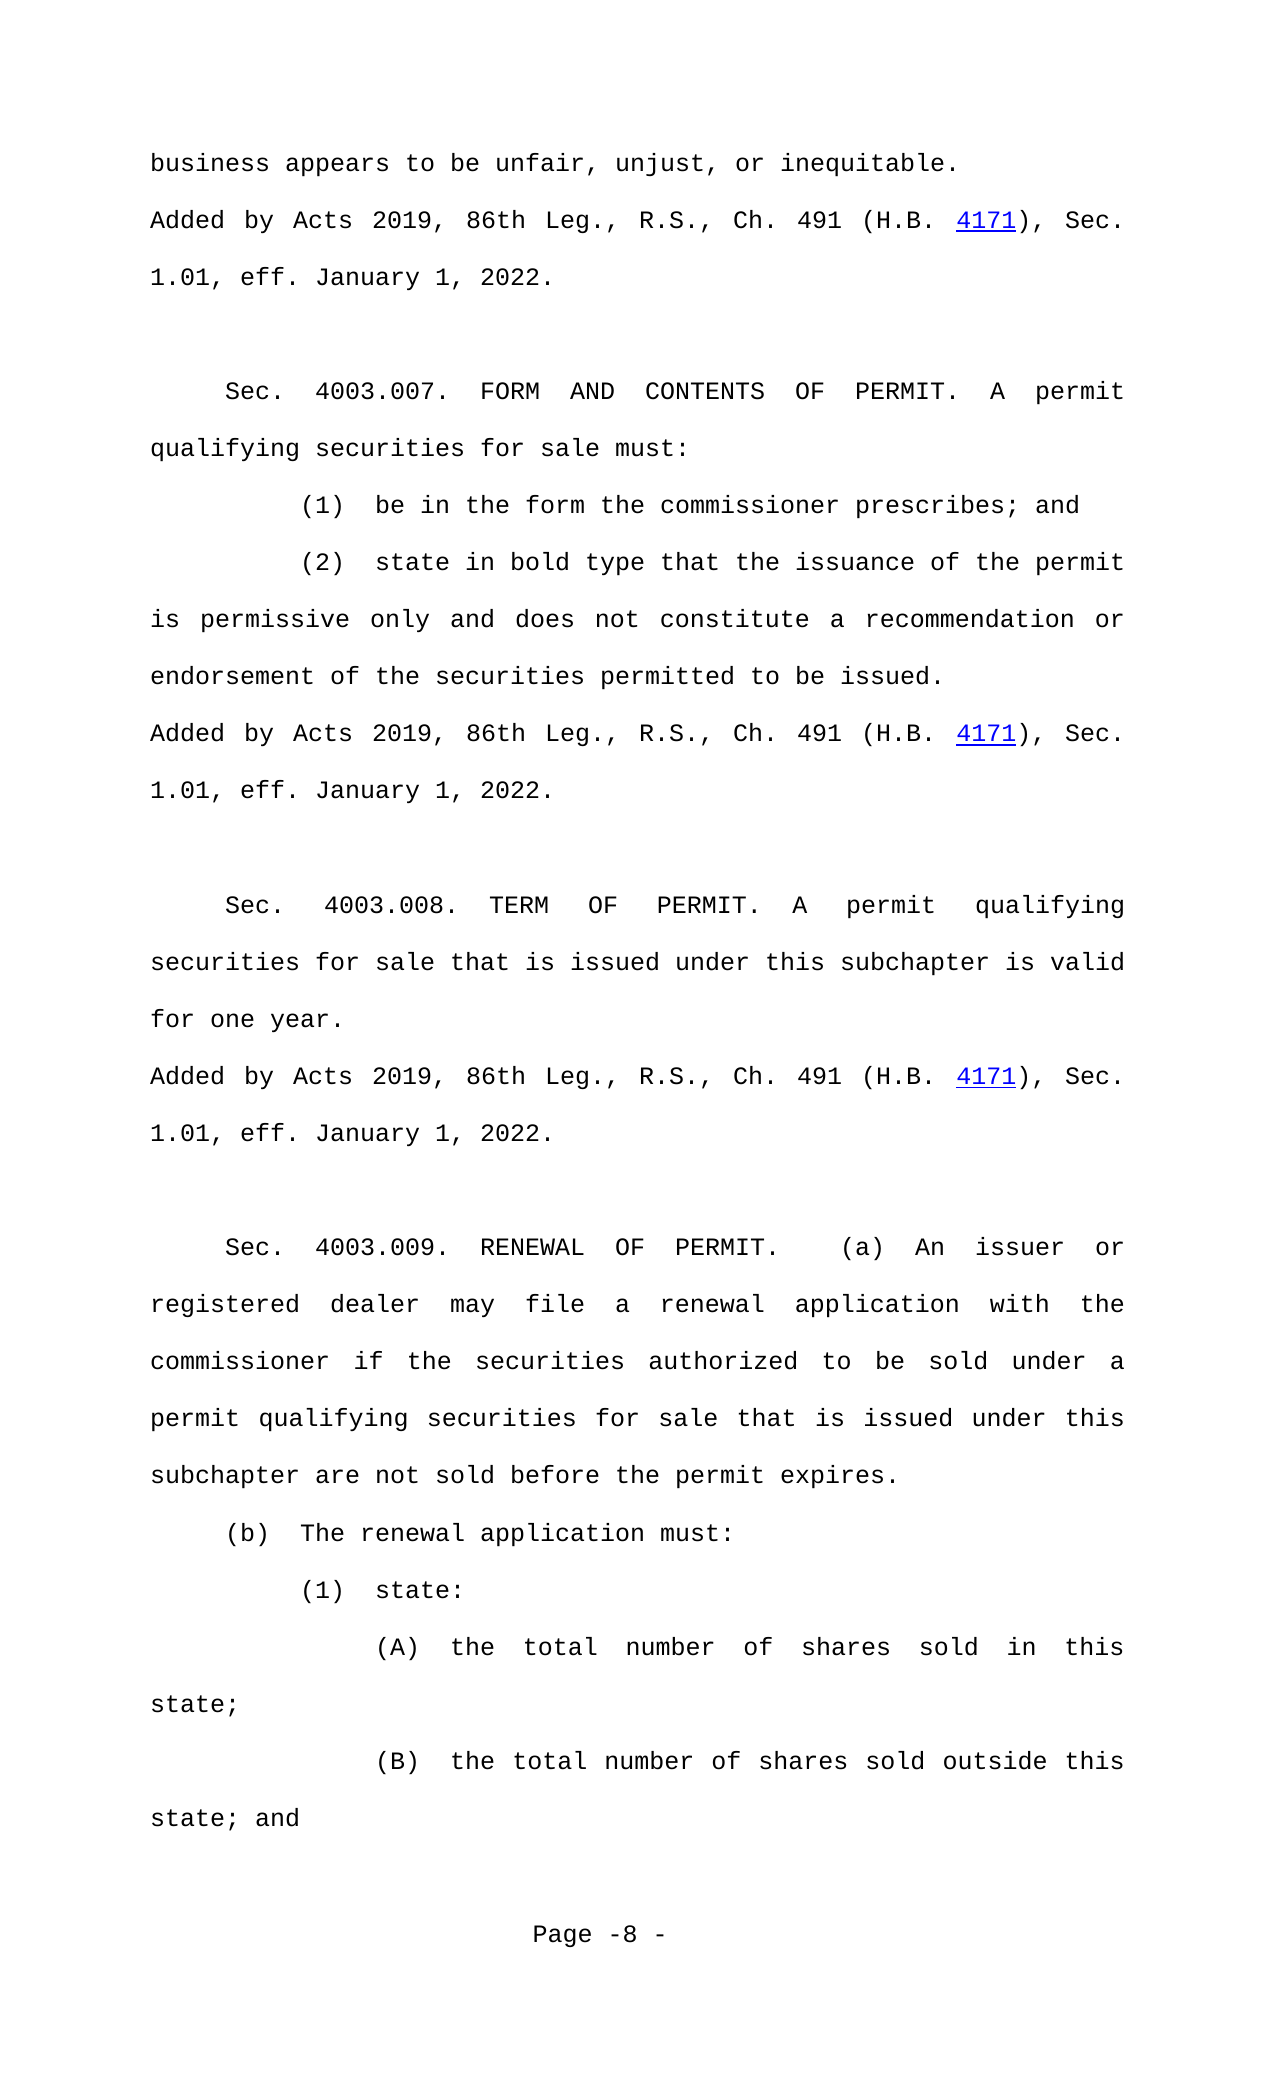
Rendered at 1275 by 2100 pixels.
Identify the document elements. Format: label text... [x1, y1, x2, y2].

text Added by Acts 2019, 86th Leg., R.S., Ch. 491 (H.B. 4171), Sec. 1.01, eff. January 1, 2022. [150, 721, 1125, 806]
text Sec. 4003.007. FORM AND CONTENTS OF PERMIT. A permit qualifying securities for sale must: [150, 378, 1125, 464]
text (2) state in bold type that the issuance of the permit is permissive only and does not constitute a recommendation or endorsement of the securities permitted to be issued. [150, 549, 1125, 692]
text Added by Acts 2019, 86th Leg., R.S., Ch. 491 (H.B. 4171), Sec. 1.01, eff. January 1, 2022. [150, 207, 1125, 293]
text (B) the total number of shares sold outside this state; and [150, 1748, 1125, 1834]
text (b) The renewal application must: [150, 1520, 1125, 1548]
text (1) be in the form the commissioner prescribes; and [150, 492, 1125, 521]
text Sec. 4003.009. RENEWAL OF PERMIT. (a) An issuer or registered dealer may file a renewal application with the commissioner if the securities authorized to be sold under a permit qualifying securities for sale that is issued under this subchapter are not sold before the permit expires. [150, 1234, 1125, 1491]
text Added by Acts 2019, 86th Leg., R.S., Ch. 491 (H.B. 4171), Sec. 1.01, eff. January 1, 2022. [150, 1063, 1125, 1149]
text Sec. 4003.008. TERM OF PERMIT. A permit qualifying securities for sale that is issued under this subchapter is valid for one year. [150, 892, 1125, 1035]
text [150, 150, 1125, 178]
text (A) the total number of shares sold in this state; [150, 1634, 1125, 1720]
text (1) state: [150, 1577, 1125, 1606]
